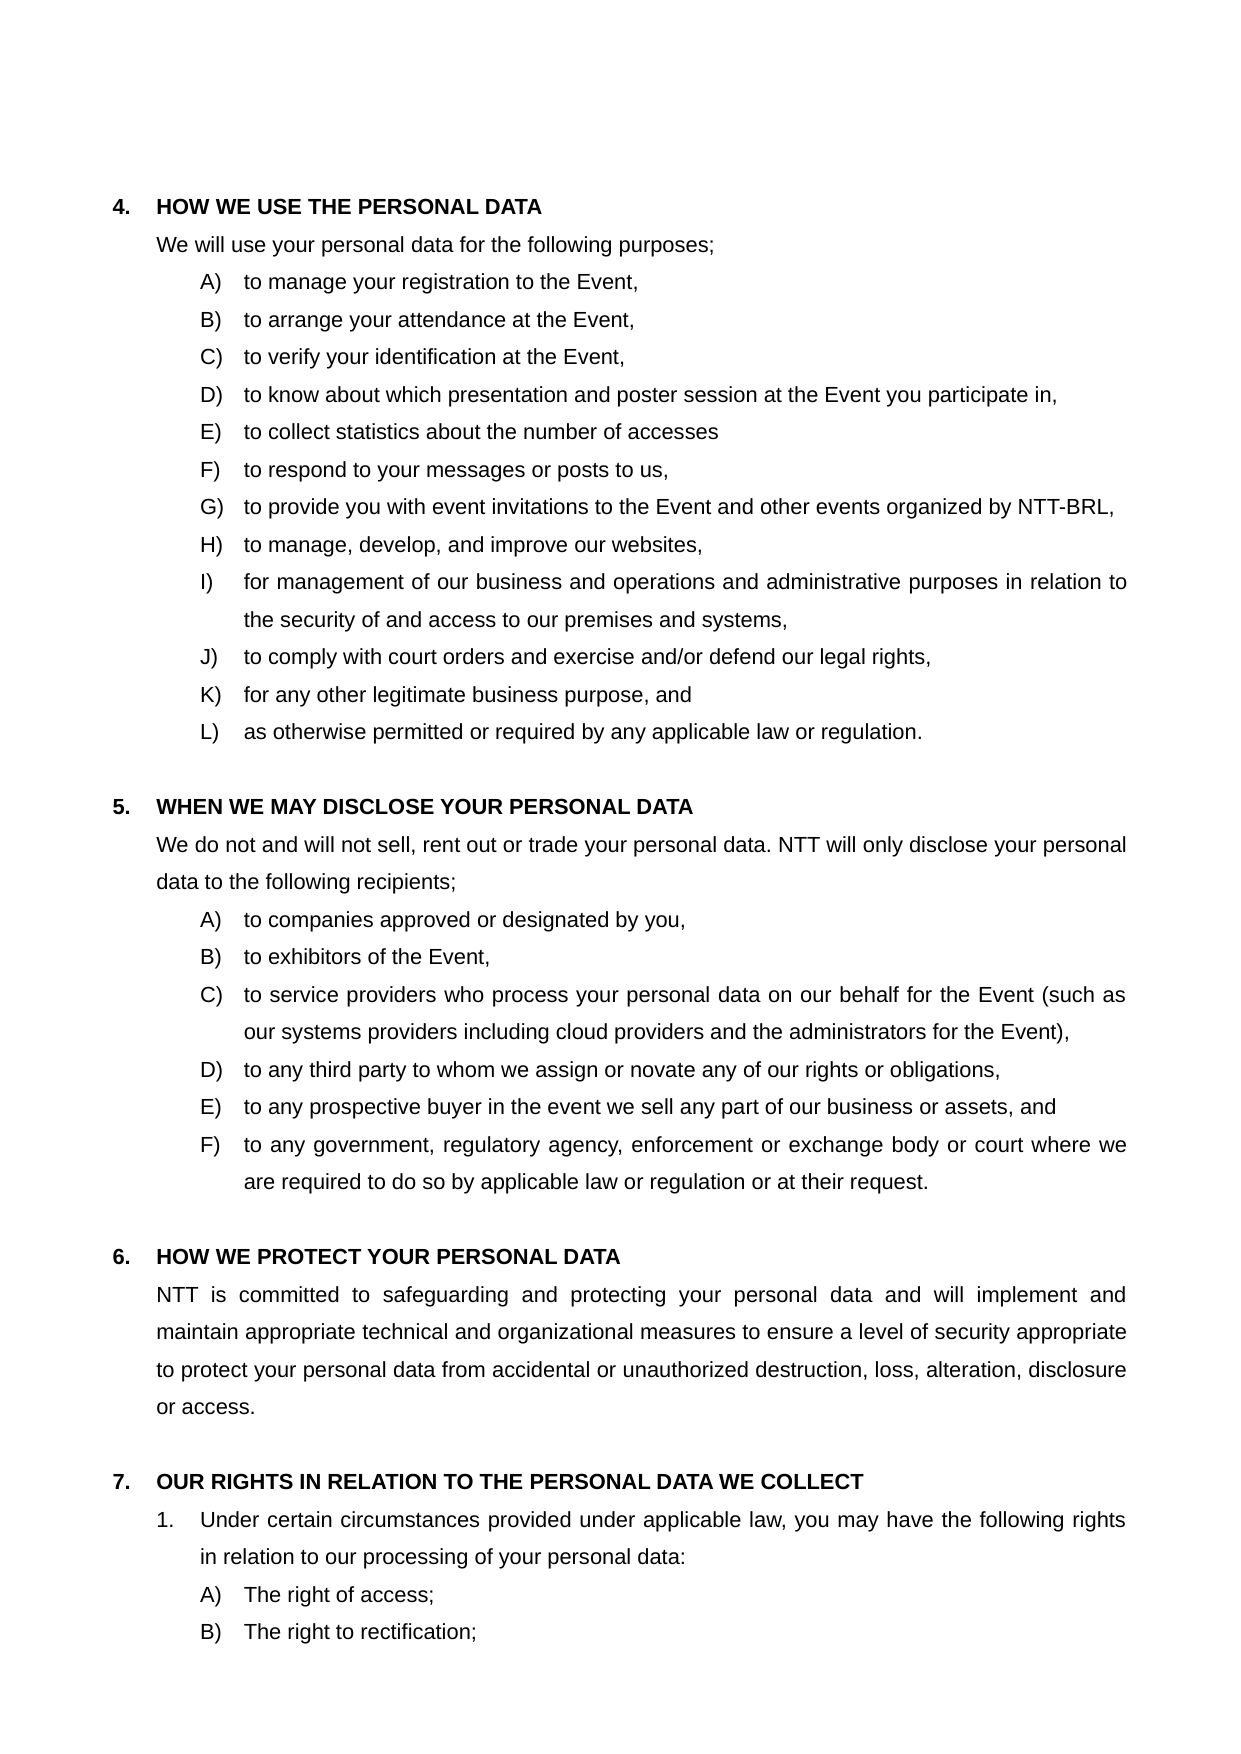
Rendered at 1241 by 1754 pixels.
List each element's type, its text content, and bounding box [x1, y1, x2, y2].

list HOW WE USE THE PERSONAL DATA [112, 188, 1128, 226]
list for any other legitimate business purpose, and [200, 676, 1128, 713]
list We will use your personal data for the following purposes; [156, 226, 1128, 263]
list WHEN WE MAY DISCLOSE YOUR PERSONAL DATA [112, 788, 1128, 826]
list to manage, develop, and improve our websites, [200, 526, 1128, 563]
list to any government, regulatory agency, enforcement or exchange body or court where we are required to do so by applicable law or regulation or at their request. [200, 1126, 1128, 1201]
list to verify your identification at the Event, [200, 338, 1128, 376]
text We do not and will not sell, rent out or trade your personal data. NTT will only disclose your personal data to the following recipients; [156, 826, 1128, 901]
list Under certain circumstances provided under applicable law, you may have the following rights in relation to our processing of your personal data: [156, 1501, 1128, 1576]
list to exhibitors of the Event, [200, 938, 1128, 976]
list to collect statistics about the number of accesses [200, 413, 1128, 451]
list The right of access; [200, 1576, 1128, 1613]
list OUR RIGHTS IN RELATION TO THE PERSONAL DATA WE COLLECT [112, 1463, 1128, 1501]
list as otherwise permitted or required by any applicable law or regulation. [200, 713, 1128, 751]
list NTT is committed to safeguarding and protecting your personal data and will implement and maintain appropriate technical and organizational measures to ensure a level of security appropriate to protect your personal data from accidental or unauthorized destruction, loss, alteration, disclosure or access. [156, 1276, 1128, 1426]
list to companies approved or designated by you, [200, 901, 1128, 938]
list to arrange your attendance at the Event, [200, 301, 1128, 338]
list to any third party to whom we assign or novate any of our rights or obligations, [200, 1051, 1128, 1088]
list The right to rectification; [200, 1613, 1128, 1651]
list to provide you with event invitations to the Event and other events organized by NTT-BRL, [200, 488, 1128, 526]
list to know about which presentation and poster session at the Event you participate in, [200, 376, 1128, 413]
list to manage your registration to the Event, [200, 263, 1128, 301]
list to any prospective buyer in the event we sell any part of our business or assets, and [200, 1088, 1128, 1126]
list HOW WE PROTECT YOUR PERSONAL DATA [112, 1238, 1128, 1276]
list to comply with court orders and exercise and/or defend our legal rights, [200, 638, 1128, 676]
list to service providers who process your personal data on our behalf for the Event (such as our systems providers including cloud providers and the administrators for the Event), [200, 976, 1128, 1051]
list for management of our business and operations and administrative purposes in relation to the security of and access to our premises and systems, [200, 563, 1128, 638]
list to respond to your messages or posts to us, [200, 451, 1128, 488]
